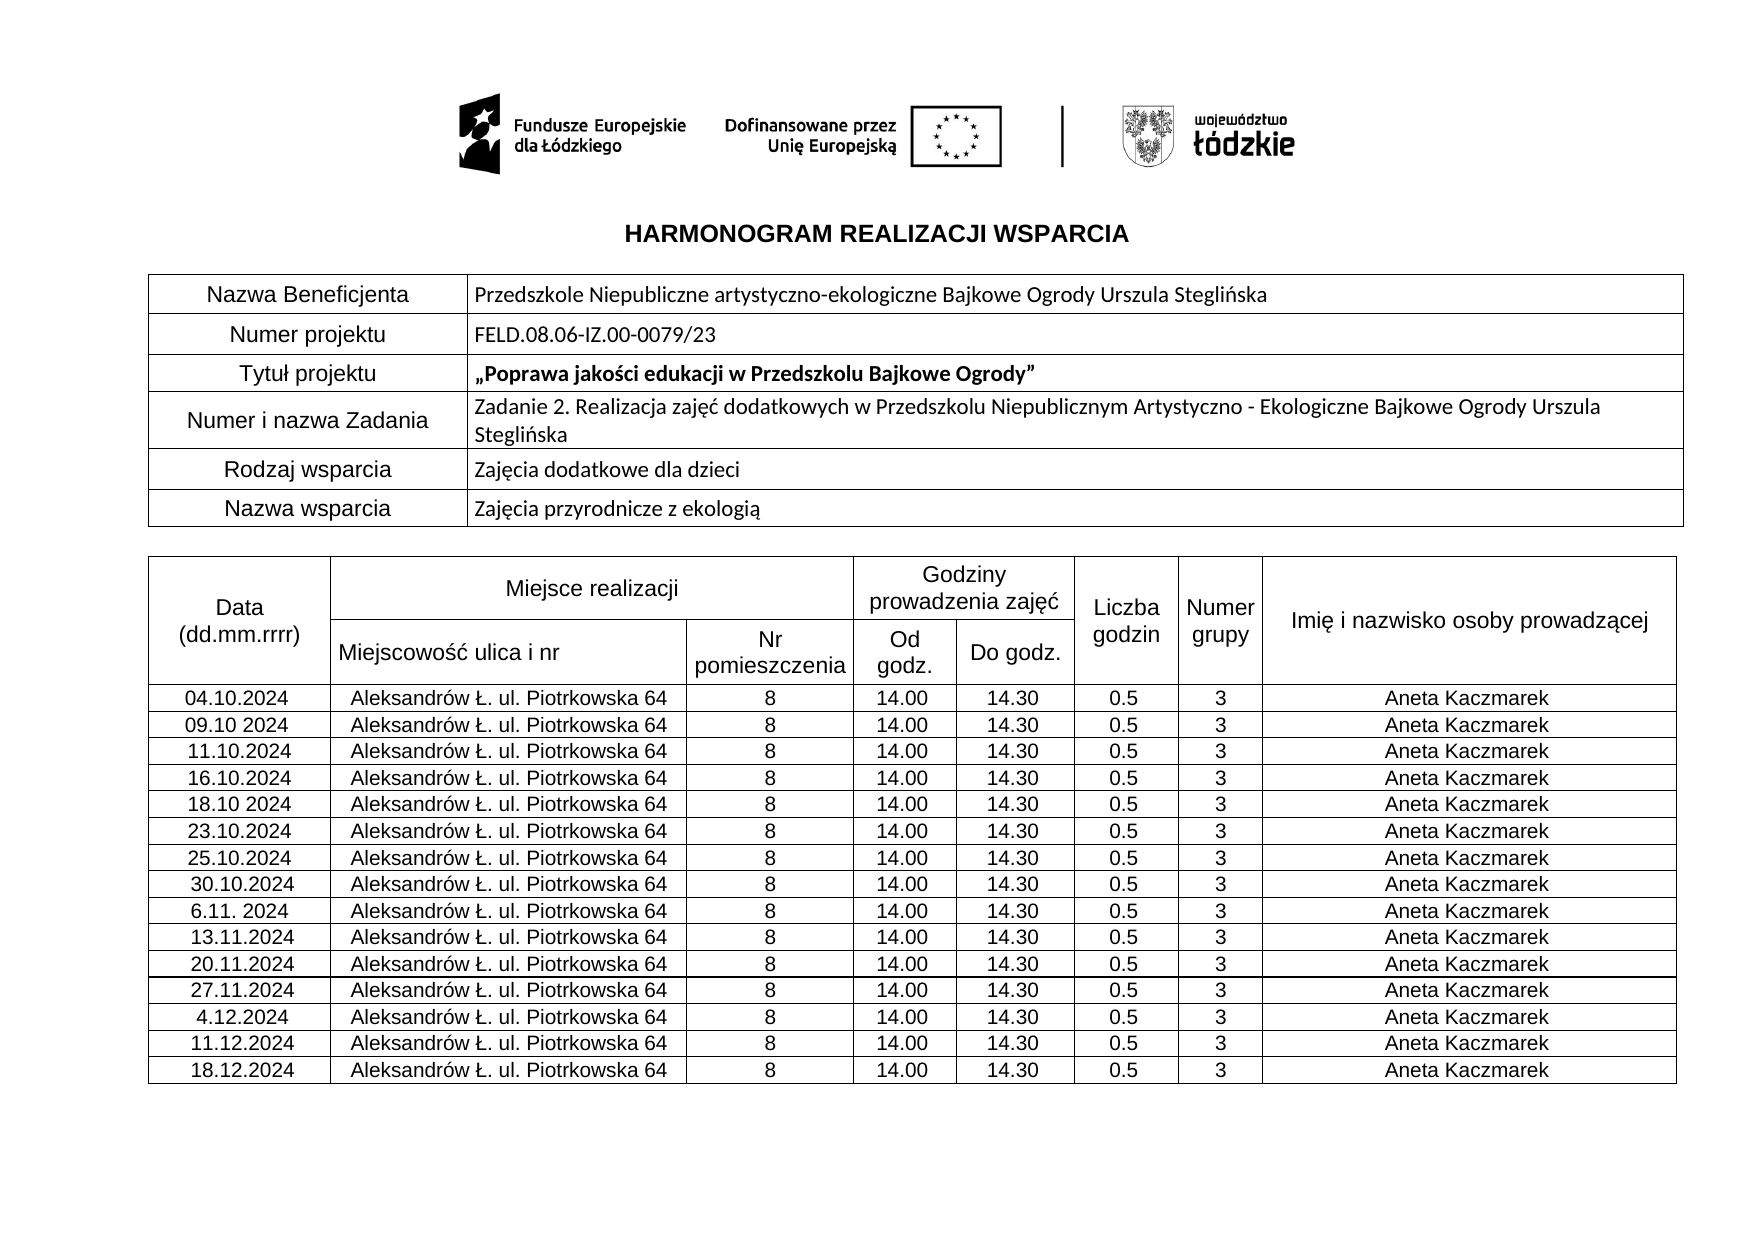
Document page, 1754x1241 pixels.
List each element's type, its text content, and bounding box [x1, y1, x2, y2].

table_cell 3 [1179, 712, 1262, 737]
table_cell 11.10.2024 [149, 738, 330, 764]
table_cell 8 [687, 1004, 853, 1029]
table_cell 14.00 [854, 818, 956, 843]
table_cell Aneta Kaczmarek [1263, 1057, 1676, 1083]
table_cell 14.00 [854, 898, 956, 923]
table_cell 0.5 [1075, 898, 1178, 923]
table_cell 14.30 [957, 765, 1074, 790]
table_cell 04.10.2024 [149, 685, 330, 711]
table_cell 0.5 [1075, 978, 1178, 1003]
table_cell 14.30 [957, 712, 1074, 737]
table_cell Nr pomieszczenia [687, 620, 853, 684]
table_cell Aleksandrów Ł. ul. Piotrkowska 64 [331, 791, 686, 817]
table_cell 14.30 [957, 1057, 1074, 1083]
table_cell 8 [687, 818, 853, 843]
table_cell 14.00 [854, 951, 956, 976]
table_cell 8 [687, 871, 853, 897]
table_cell Aleksandrów Ł. ul. Piotrkowska 64 [331, 818, 686, 843]
table_cell 0.5 [1075, 685, 1178, 711]
table_cell Do godz. [957, 620, 1074, 684]
table_cell 18.10 2024 [149, 791, 330, 817]
table_cell Aneta Kaczmarek [1263, 924, 1676, 950]
table_cell Aleksandrów Ł. ul. Piotrkowska 64 [331, 845, 686, 870]
table_cell 3 [1179, 924, 1262, 950]
table_cell 8 [687, 845, 853, 870]
table_cell Aneta Kaczmarek [1263, 978, 1676, 1003]
table_cell 14.30 [957, 1031, 1074, 1056]
table_cell 18.12.2024 [149, 1057, 330, 1083]
table_cell 6.11. 2024 [149, 898, 330, 923]
table_cell 14.00 [854, 765, 956, 790]
table_cell 0.5 [1075, 1031, 1178, 1056]
table_cell 14.30 [957, 738, 1074, 764]
table_cell 3 [1179, 951, 1262, 976]
table_cell Zadanie 2. Realizacja zajęć dodatkowych w Przedszkolu Niepublicznym Artystyczno - Ekologiczne Bajkowe Ogrody Urszula Steglińska [468, 392, 1683, 448]
table_cell 14.30 [957, 951, 1074, 976]
table_cell 8 [687, 791, 853, 817]
table_cell 8 [687, 924, 853, 950]
table_cell Aleksandrów Ł. ul. Piotrkowska 64 [331, 738, 686, 764]
table_cell 14.30 [957, 845, 1074, 870]
table_header Godziny prowadzenia zajęć [854, 557, 1074, 618]
table_cell Numer i nazwa Zadania [149, 392, 467, 448]
table_cell Aleksandrów Ł. ul. Piotrkowska 64 [331, 978, 686, 1003]
table_cell 14.00 [854, 871, 956, 897]
table_cell 27.11.2024 [149, 978, 330, 1003]
table_cell 09.10 2024 [149, 712, 330, 737]
table_cell 3 [1179, 898, 1262, 923]
table_cell 3 [1179, 1004, 1262, 1029]
table_cell 23.10.2024 [149, 818, 330, 843]
table_cell 14.00 [854, 1031, 956, 1056]
table_cell 14.00 [854, 685, 956, 711]
table_cell 30.10.2024 [149, 871, 330, 897]
table_cell FELD.08.06-IZ.00-0079/23 [468, 314, 1683, 353]
table_cell 8 [687, 1057, 853, 1083]
table_cell Zajęcia dodatkowe dla dzieci [468, 449, 1683, 489]
table_cell 14.30 [957, 924, 1074, 950]
table_header Imię i nazwisko osoby prowadzącej [1263, 557, 1676, 684]
table_cell 14.00 [854, 712, 956, 737]
picture [439, 73, 1315, 194]
table_cell Aneta Kaczmarek [1263, 951, 1676, 976]
table_header Przedszkole Niepubliczne artystyczno-ekologiczne Bajkowe Ogrody Urszula Steglińska [468, 275, 1683, 313]
table_cell 14.00 [854, 845, 956, 870]
table_cell Aneta Kaczmarek [1263, 845, 1676, 870]
table_cell Aleksandrów Ł. ul. Piotrkowska 64 [331, 898, 686, 923]
table_cell 0.5 [1075, 738, 1178, 764]
subtitle HARMONOGRAM REALIZACJI WSPARCIA [148, 219, 1606, 247]
table_cell 8 [687, 951, 853, 976]
table_header Data (dd.mm.rrrr) [149, 557, 330, 684]
table_cell Aneta Kaczmarek [1263, 712, 1676, 737]
table_cell 8 [687, 898, 853, 923]
table_cell 0.5 [1075, 845, 1178, 870]
table_cell Aneta Kaczmarek [1263, 738, 1676, 764]
table_cell 3 [1179, 818, 1262, 843]
table_cell 3 [1179, 765, 1262, 790]
table_cell 14.30 [957, 1004, 1074, 1029]
table_cell 0.5 [1075, 712, 1178, 737]
table_cell 0.5 [1075, 818, 1178, 843]
table_cell Aneta Kaczmarek [1263, 791, 1676, 817]
table_cell Rodzaj wsparcia [149, 449, 467, 489]
table_cell 3 [1179, 738, 1262, 764]
table_cell Miejscowość ulica i nr [331, 620, 686, 684]
table_cell 14.00 [854, 924, 956, 950]
table_cell 14.30 [957, 898, 1074, 923]
table_cell Aleksandrów Ł. ul. Piotrkowska 64 [331, 871, 686, 897]
table_cell 3 [1179, 1057, 1262, 1083]
table_cell 11.12.2024 [149, 1031, 330, 1056]
table_cell 14.00 [854, 1004, 956, 1029]
table_cell Numer projektu [149, 314, 467, 353]
table_cell 25.10.2024 [149, 845, 330, 870]
table_cell Aleksandrów Ł. ul. Piotrkowska 64 [331, 1057, 686, 1083]
table_cell 14.00 [854, 738, 956, 764]
table_cell 13.11.2024 [149, 924, 330, 950]
table_cell „Poprawa jakości edukacji w Przedszkolu Bajkowe Ogrody” [468, 355, 1683, 391]
table_cell 16.10.2024 [149, 765, 330, 790]
table_cell Aneta Kaczmarek [1263, 685, 1676, 711]
table_cell Aleksandrów Ł. ul. Piotrkowska 64 [331, 685, 686, 711]
table_cell 8 [687, 712, 853, 737]
table_cell 8 [687, 978, 853, 1003]
table_cell 0.5 [1075, 871, 1178, 897]
table_cell Aneta Kaczmarek [1263, 765, 1676, 790]
table_header Numer grupy [1179, 557, 1262, 684]
table_cell 0.5 [1075, 1004, 1178, 1029]
table_cell 8 [687, 765, 853, 790]
table_cell Aneta Kaczmarek [1263, 898, 1676, 923]
table_cell Od godz. [854, 620, 956, 684]
table_cell 14.30 [957, 978, 1074, 1003]
table_cell 3 [1179, 791, 1262, 817]
table_cell 14.30 [957, 818, 1074, 843]
table_cell Nazwa wsparcia [149, 490, 467, 526]
table_header Nazwa Beneficjenta [149, 275, 467, 313]
table_cell 0.5 [1075, 924, 1178, 950]
table_cell Aleksandrów Ł. ul. Piotrkowska 64 [331, 1004, 686, 1029]
table_cell 4.12.2024 [149, 1004, 330, 1029]
table_cell Aneta Kaczmarek [1263, 1004, 1676, 1029]
table_cell 14.30 [957, 871, 1074, 897]
table_cell Aleksandrów Ł. ul. Piotrkowska 64 [331, 951, 686, 976]
table_cell Aleksandrów Ł. ul. Piotrkowska 64 [331, 712, 686, 737]
table_cell 8 [687, 738, 853, 764]
table_cell 3 [1179, 978, 1262, 1003]
table_cell 14.30 [957, 791, 1074, 817]
table_cell 3 [1179, 1031, 1262, 1056]
table_cell 0.5 [1075, 791, 1178, 817]
table_cell 14.00 [854, 978, 956, 1003]
table_header Miejsce realizacji [331, 557, 853, 618]
table_header Liczba godzin [1075, 557, 1178, 684]
table_cell Zajęcia przyrodnicze z ekologią [468, 490, 1683, 526]
table_cell Aleksandrów Ł. ul. Piotrkowska 64 [331, 924, 686, 950]
table_cell 14.00 [854, 1057, 956, 1083]
table_cell 0.5 [1075, 765, 1178, 790]
table_cell Aneta Kaczmarek [1263, 1031, 1676, 1056]
table_cell 8 [687, 1031, 853, 1056]
table_cell Aleksandrów Ł. ul. Piotrkowska 64 [331, 1031, 686, 1056]
table_cell Aneta Kaczmarek [1263, 871, 1676, 897]
table_cell 14.30 [957, 685, 1074, 711]
table_cell 3 [1179, 685, 1262, 711]
table_cell Aneta Kaczmarek [1263, 818, 1676, 843]
table_cell 0.5 [1075, 1057, 1178, 1083]
table_cell 14.00 [854, 791, 956, 817]
table_cell 8 [687, 685, 853, 711]
table_cell 20.11.2024 [149, 951, 330, 976]
table_cell 3 [1179, 871, 1262, 897]
table_cell 0.5 [1075, 951, 1178, 976]
table_cell Tytuł projektu [149, 355, 467, 391]
table_cell 3 [1179, 845, 1262, 870]
table_cell Aleksandrów Ł. ul. Piotrkowska 64 [331, 765, 686, 790]
